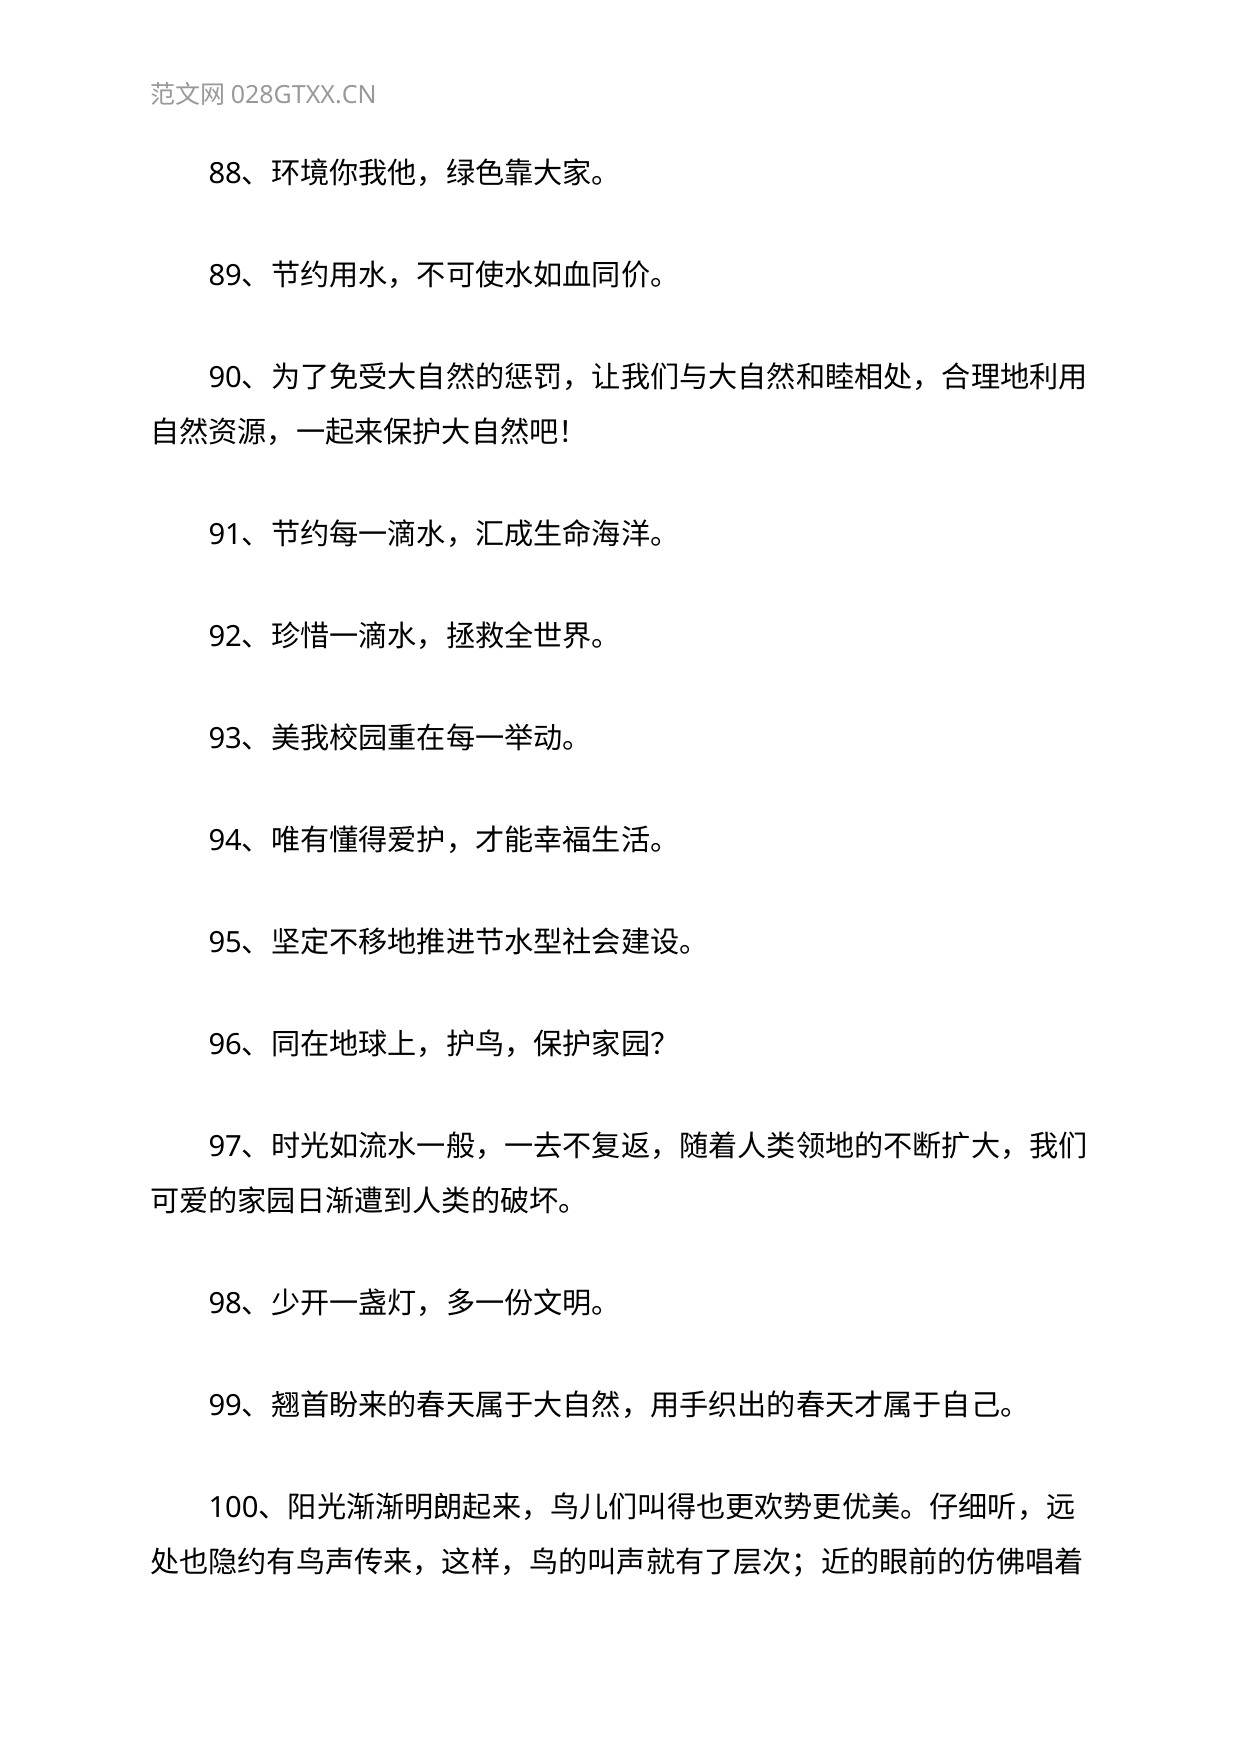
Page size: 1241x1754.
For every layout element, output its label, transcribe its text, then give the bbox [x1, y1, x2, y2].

text 99、翘首盼来的春天属于大自然，用手织出的春天才属于自己。 [150, 1381, 1090, 1424]
text 95、坚定不移地推进节水型社会建设。 [150, 919, 1090, 961]
text 98、少开一盏灯，多一份文明。 [150, 1279, 1090, 1322]
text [150, 1483, 1090, 1581]
text 92、珍惜一滴水，拯救全世界。 [150, 613, 1090, 655]
text 96、同在地球上，护鸟，保护家园？ [150, 1021, 1090, 1063]
text 89、节约用水，不可使水如血同价。 [150, 252, 1090, 294]
text 97、时光如流水一般，一去不复返，随着人类领地的不断扩大，我们可爱的家园日渐遭到人类的破坏。 [150, 1123, 1090, 1220]
text 91、节约每一滴水，汇成生命海洋。 [150, 511, 1090, 553]
text 93、美我校园重在每一举动。 [150, 715, 1090, 757]
text 88、环境你我他，绿色靠大家。 [150, 150, 1090, 192]
text 94、唯有懂得爱护，才能幸福生活。 [150, 817, 1090, 859]
text 90、为了免受大自然的惩罚，让我们与大自然和睦相处，合理地利用自然资源，一起来保护大自然吧！ [150, 354, 1090, 451]
